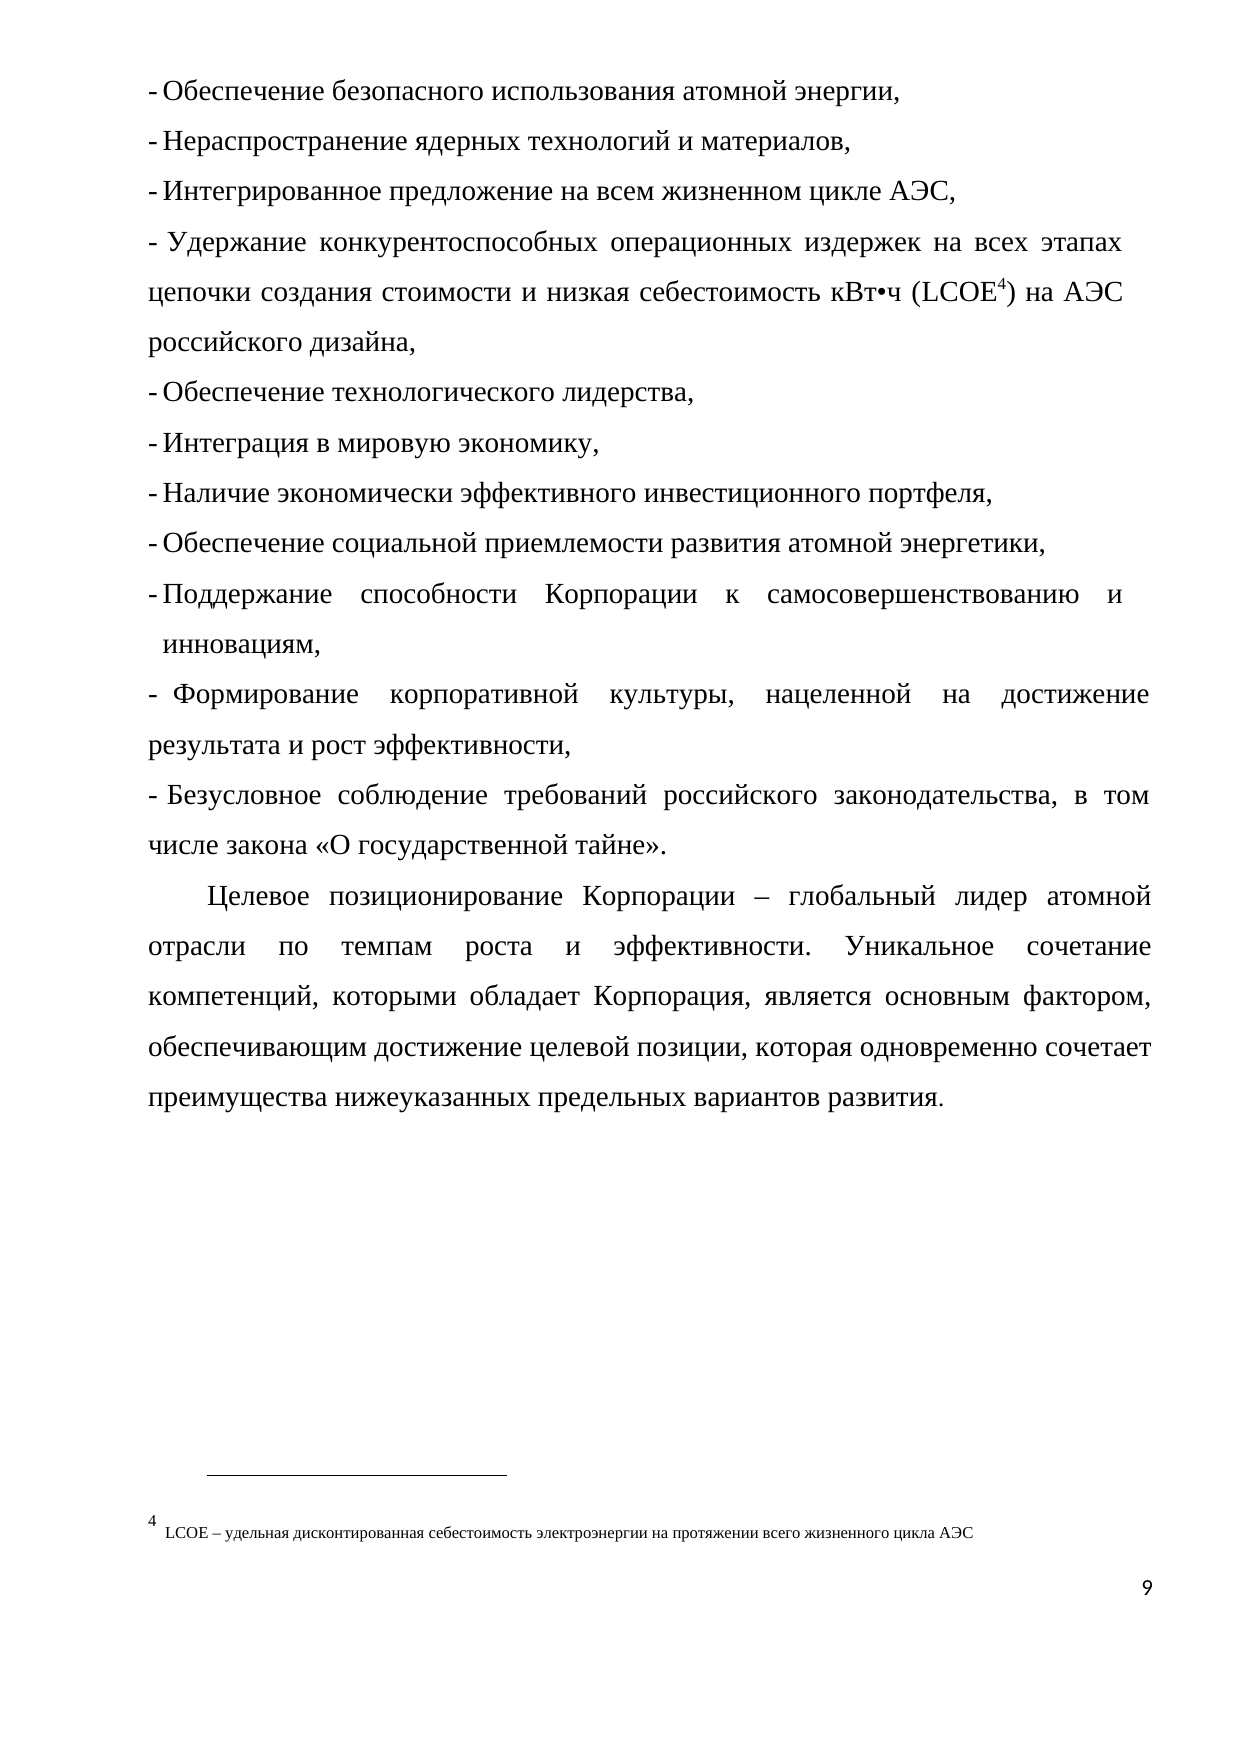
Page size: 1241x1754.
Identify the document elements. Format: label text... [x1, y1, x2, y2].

list Обеспечение технологического лидерства, [148, 374, 1152, 408]
text Целевое позиционирование Корпорации – глобальный лидер атомной отрасли по темпам роста и эффективности. Уникальное сочетание компетенций, которыми обладает Корпорация, является основным фактором, обеспечивающим достижение целевой позиции, которая одновременно сочетает преимущества нижеуказанных предельных вариантов развития. [148, 878, 1152, 1112]
list Поддержание способности Корпорации к самосовершенствованию и инновациям, [148, 576, 1123, 660]
text LCOE – удельная дисконтированная себестоимость электроэнергии на протяжении всего жизненного цикла АЭС [165, 1523, 1152, 1542]
list Удержание конкурентоспособных операционных издержек на всех этапах цепочки создания стоимости и низкая себестоимость кВт•ч (LCOE4) на АЭС российского дизайна, [148, 224, 1123, 358]
list Интегрированное предложение на всем жизненном цикле АЭС, [148, 173, 1152, 207]
list Безусловное соблюдение требований российского законодательства, в том числе закона «О государственной тайне». [148, 777, 1150, 861]
list Нераспространение ядерных технологий и материалов, [148, 123, 1152, 157]
list Обеспечение социальной приемлемости развития атомной энергетики, [148, 526, 1152, 559]
list Обеспечение безопасного использования атомной энергии, [148, 73, 1152, 106]
list Формирование корпоративной культуры, нацеленной на достижение результата и рост эффективности, [148, 676, 1150, 760]
list Интеграция в мировую экономику, [148, 425, 1152, 458]
list Наличие экономически эффективного инвестиционного портфеля, [148, 475, 1152, 509]
